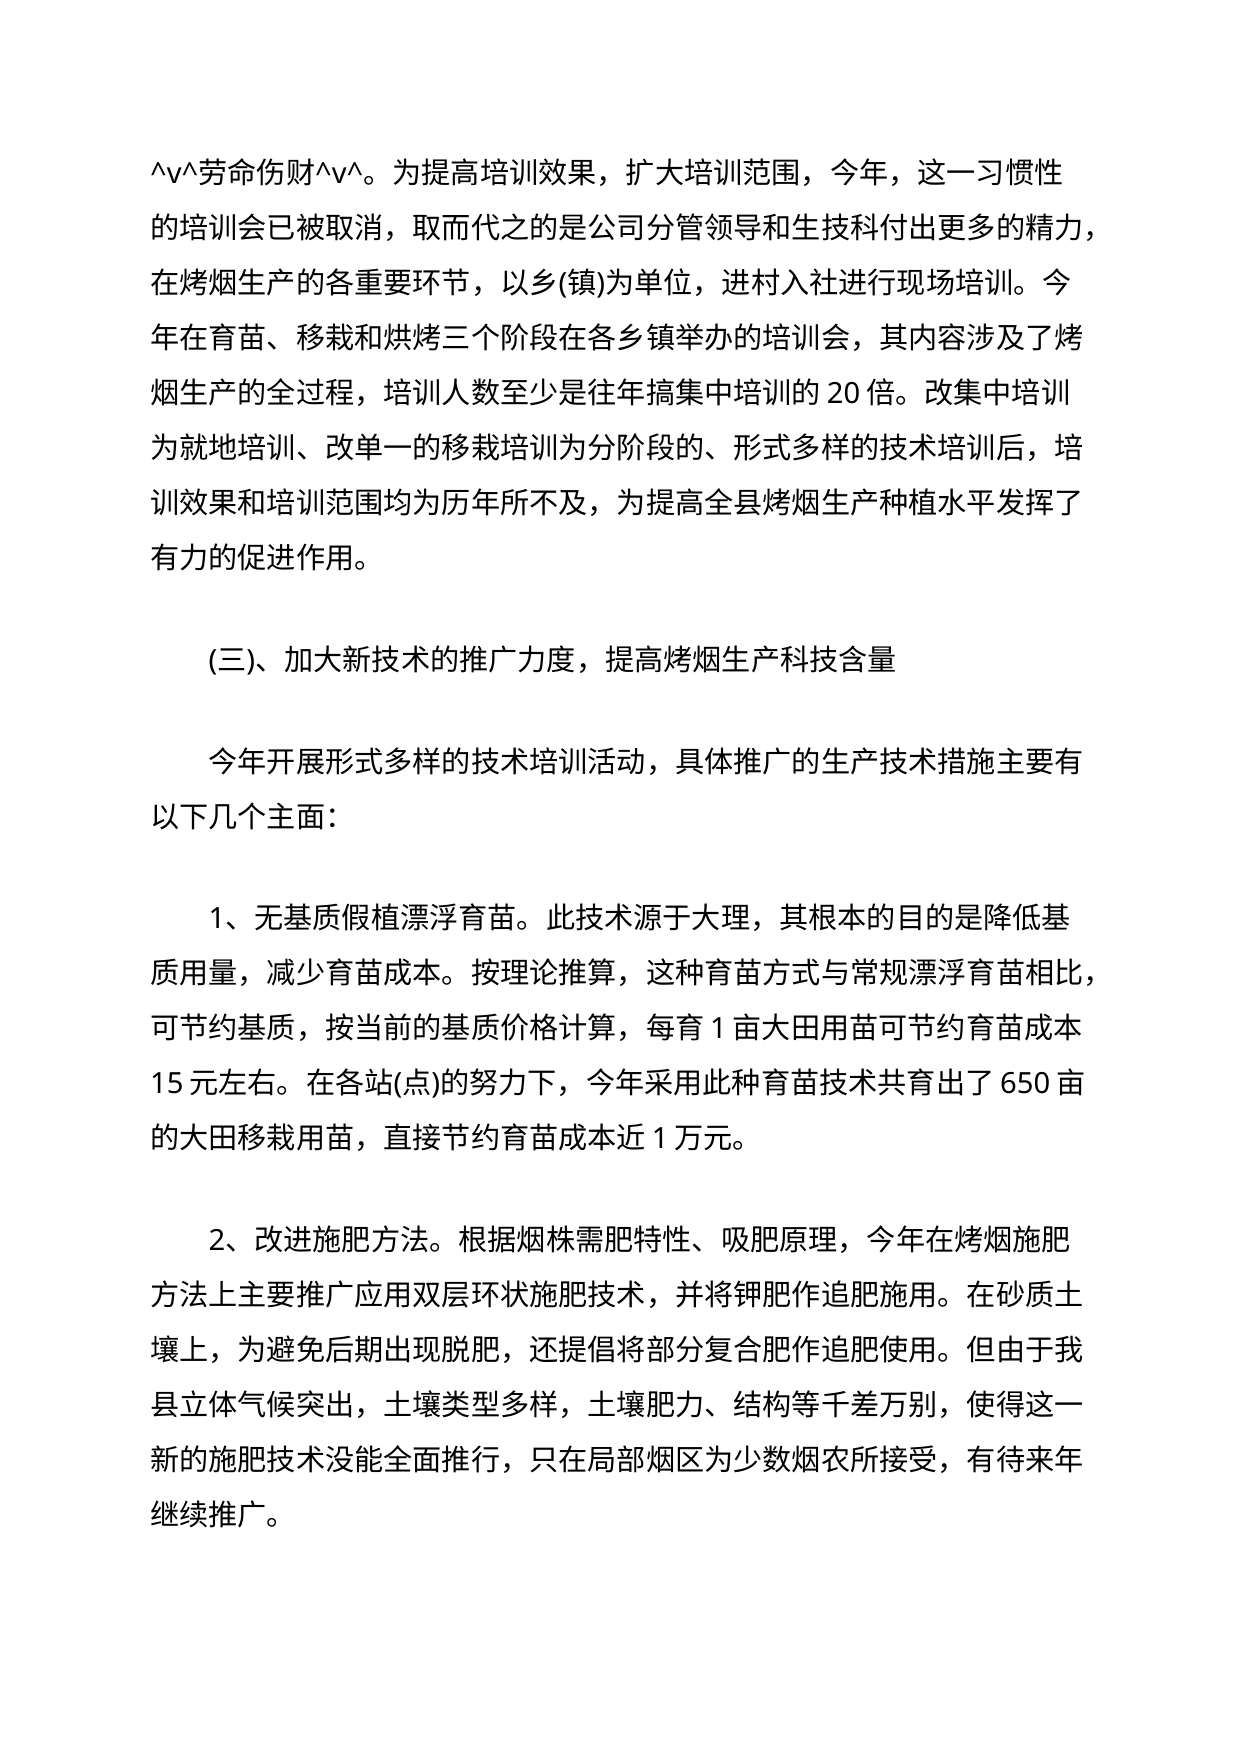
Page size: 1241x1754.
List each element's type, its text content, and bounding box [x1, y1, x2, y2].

text 今年开展形式多样的技术培训活动，具体推广的生产技术措施主要有以下几个主面： [150, 738, 1090, 836]
text 1、无基质假植漂浮育苗。此技术源于大理，其根本的目的是降低基质用量，减少育苗成本。按理论推算，这种育苗方式与常规漂浮育苗相比，可节约基质，按当前的基质价格计算，每育1亩大田用苗可节约育苗成本15元左右。在各站(点)的努力下，今年采用此种育苗技术共育出了650亩的大田移栽用苗，直接节约育苗成本近1万元。 [150, 895, 1090, 1157]
text 2、改进施肥方法。根据烟株需肥特性、吸肥原理，今年在烤烟施肥方法上主要推广应用双层环状施肥技术，并将钾肥作追肥施用。在砂质土壤上，为避免后期出现脱肥，还提倡将部分复合肥作追肥使用。但由于我县立体气候突出，土壤类型多样，土壤肥力、结构等千差万别，使得这一新的施肥技术没能全面推行，只在局部烟区为少数烟农所接受，有待来年继续推广。 [150, 1217, 1090, 1534]
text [150, 150, 1090, 577]
text (三)、加大新技术的推广力度，提高烤烟生产科技含量 [150, 636, 1090, 679]
